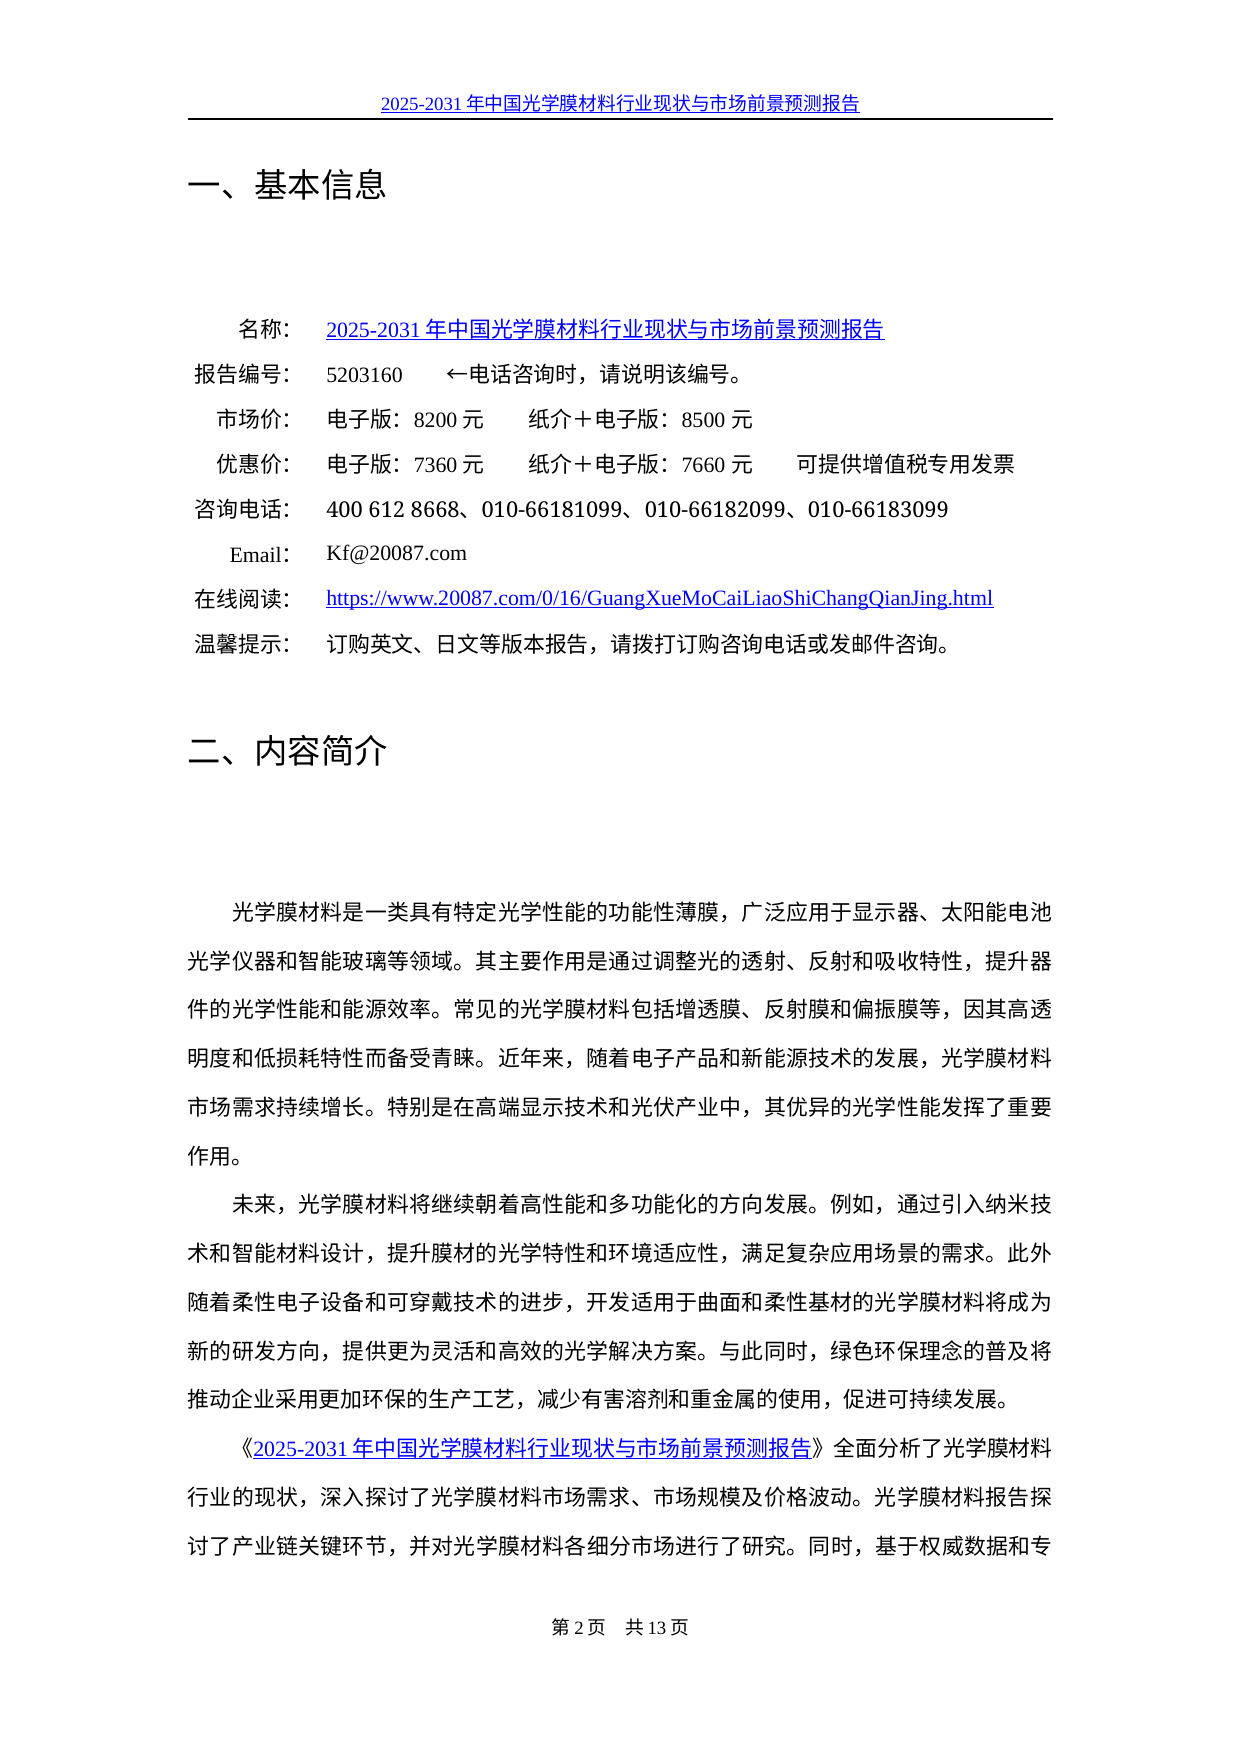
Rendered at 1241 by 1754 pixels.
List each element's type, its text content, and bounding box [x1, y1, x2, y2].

table_cell [315, 582, 1073, 627]
table_cell 优惠价： [167, 447, 315, 492]
table_cell Email： [167, 537, 315, 582]
table_cell 咨询电话： [167, 492, 315, 537]
table_cell 5203160 ←电话咨询时，请说明该编号。 [315, 357, 1073, 402]
table_cell 温馨提示： [167, 627, 315, 672]
table_cell 电子版：7360 元 纸介＋电子版：7660 元 可提供增值税专用发票 [315, 447, 1073, 492]
table_cell 在线阅读： [167, 582, 315, 627]
table_cell 市场价： [167, 402, 315, 447]
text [187, 894, 1053, 1561]
table_cell 400 612 8668、010-66181099、010-66182099、010-66183099 [315, 492, 1073, 537]
table_cell 报告编号： [167, 357, 315, 402]
title 二、内容简介 [187, 717, 1053, 782]
title 一、基本信息 [187, 150, 1053, 215]
table_cell Kf@20087.com [315, 537, 1073, 582]
table_cell 电子版：8200 元 纸介＋电子版：8500 元 [315, 402, 1073, 447]
table_cell 订购英文、日文等版本报告，请拨打订购咨询电话或发邮件咨询。 [315, 627, 1073, 672]
table_header 名称： [167, 312, 315, 357]
table_header 2025-2031年中国光学膜材料行业现状与市场前景预测报告 [315, 312, 1073, 357]
